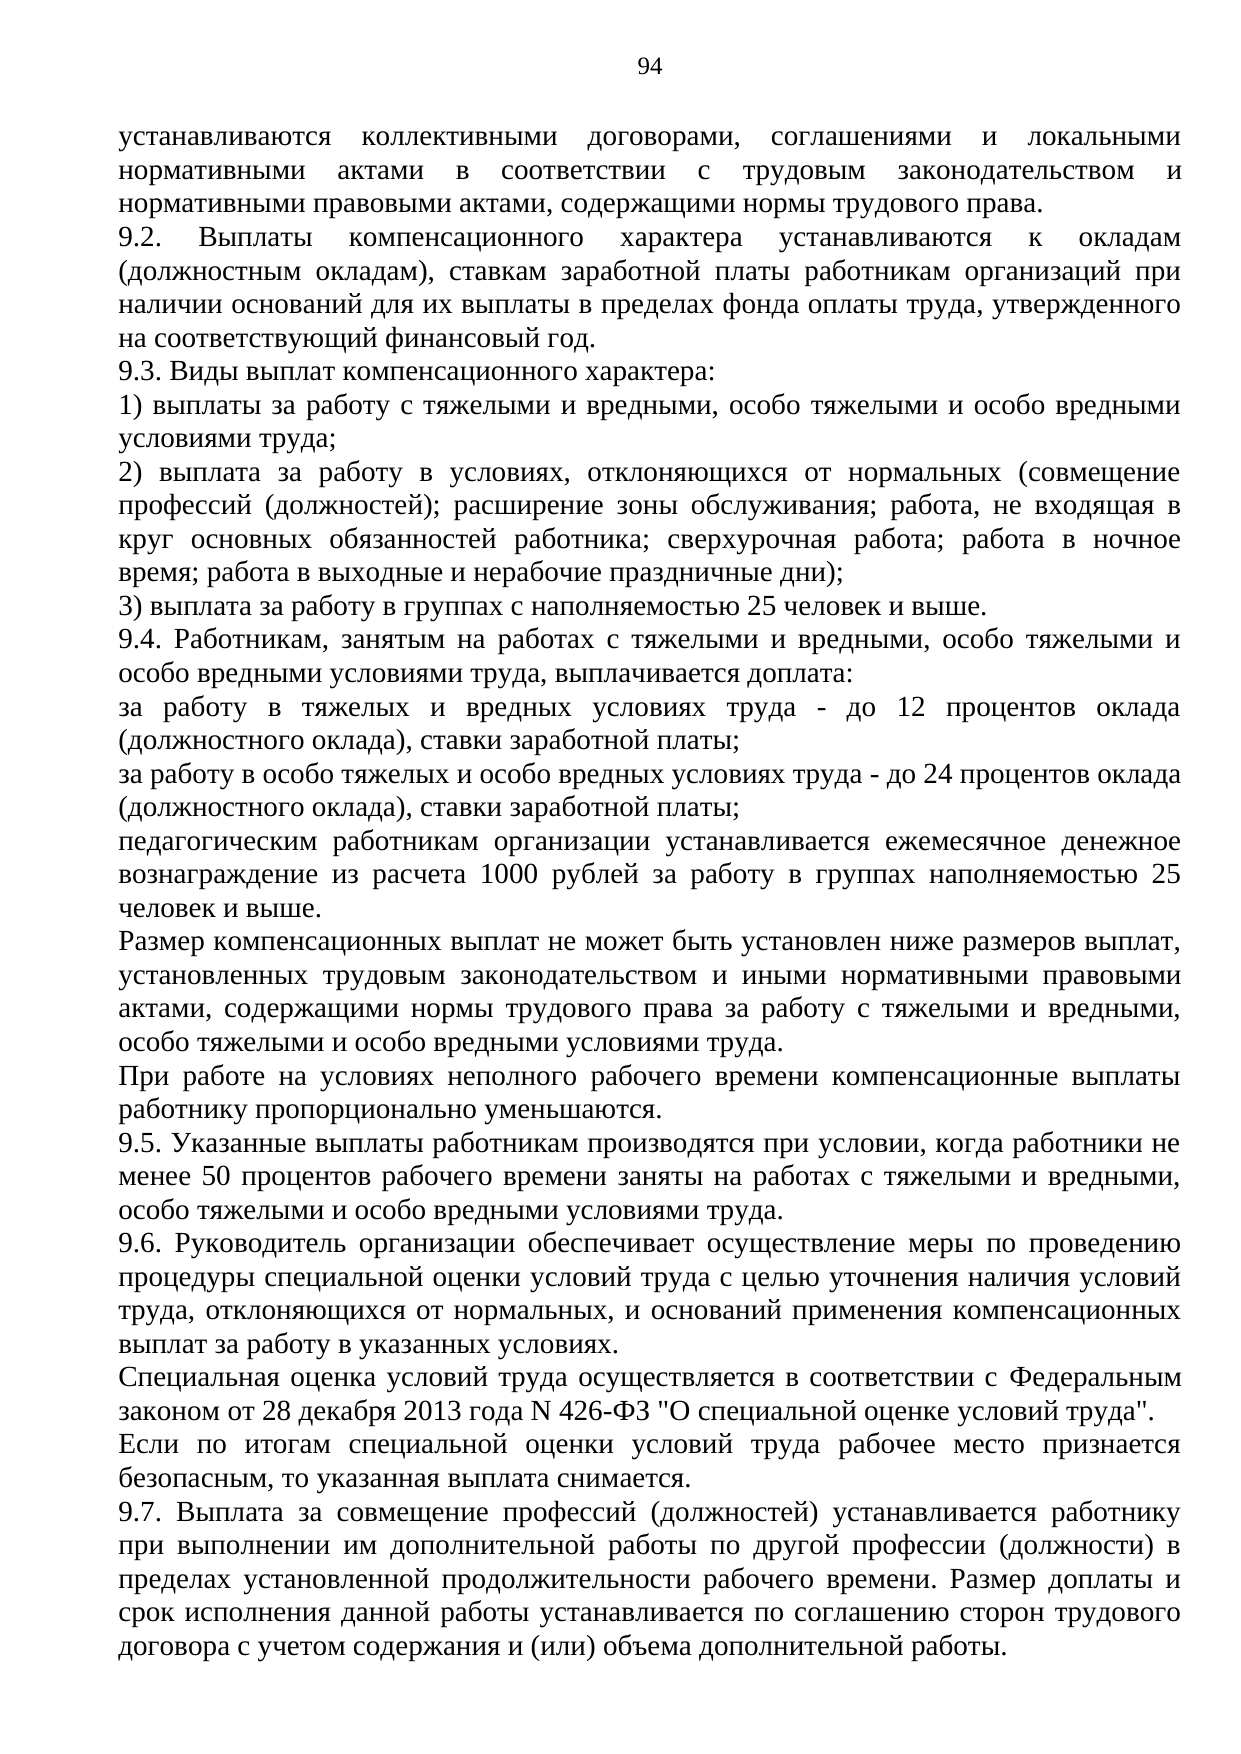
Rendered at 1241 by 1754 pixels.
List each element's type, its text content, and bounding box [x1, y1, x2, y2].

text 9.6. Руководитель организации обеспечивает осуществление меры по проведению процедуры специальной оценки условий труда с целью уточнения наличия условий труда, отклоняющихся от нормальных, и оснований применения компенсационных выплат за работу в указанных условиях. [118, 1225, 1182, 1359]
text 3) выплата за работу в группах с наполняемостью 25 человек и выше. [118, 588, 1182, 622]
text Специальная оценка условий труда осуществляется в соответствии с Федеральным законом от 28 декабря 2013 года N 426-ФЗ "О специальной оценке условий труда". [118, 1359, 1182, 1427]
text Размер компенсационных выплат не может быть установлен ниже размеров выплат, установленных трудовым законодательством и иными нормативными правовыми актами, содержащими нормы трудового права за работу с тяжелыми и вредными, особо тяжелыми и особо вредными условиями труда. [118, 923, 1182, 1058]
text 9.4. Работникам, занятым на работах с тяжелыми и вредными, особо тяжелыми и особо вредными условиями труда, выплачивается доплата: [118, 622, 1182, 689]
text При работе на условиях неполного рабочего времени компенсационные выплаты работнику пропорционально уменьшаются. [118, 1058, 1182, 1125]
text 9.2. Выплаты компенсационного характера устанавливаются к окладам (должностным окладам), ставкам заработной платы работникам организаций при наличии оснований для их выплаты в пределах фонда оплаты труда, утвержденного на соответствующий финансовый год. [118, 219, 1182, 353]
text 1) выплаты за работу с тяжелыми и вредными, особо тяжелыми и особо вредными условиями труда; [118, 387, 1182, 454]
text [118, 118, 1182, 219]
text 9.3. Виды выплат компенсационного характера: [118, 353, 1182, 387]
text за работу в особо тяжелых и особо вредных условиях труда - до 24 процентов оклада (должностного оклада), ставки заработной платы; [118, 756, 1182, 823]
text 9.7. Выплата за совмещение профессий (должностей) устанавливается работнику при выполнении им дополнительной работы по другой профессии (должности) в пределах установленной продолжительности рабочего времени. Размер доплаты и срок исполнения данной работы устанавливается по соглашению сторон трудового договора с учетом содержания и (или) объема дополнительной работы. [118, 1494, 1182, 1661]
text 2) выплата за работу в условиях, отклоняющихся от нормальных (совмещение профессий (должностей); расширение зоны обслуживания; работа, не входящая в круг основных обязанностей работника; сверхурочная работа; работа в ночное время; работа в выходные и нерабочие праздничные дни); [118, 454, 1182, 588]
text 9.5. Указанные выплаты работникам производятся при условии, когда работники не менее 50 процентов рабочего времени заняты на работах с тяжелыми и вредными, особо тяжелыми и особо вредными условиями труда. [118, 1125, 1182, 1225]
text педагогическим работникам организации устанавливается ежемесячное денежное вознаграждение из расчета 1000 рублей за работу в группах наполняемостью 25 человек и выше. [118, 823, 1182, 923]
text за работу в тяжелых и вредных условиях труда - до 12 процентов оклада (должностного оклада), ставки заработной платы; [118, 689, 1182, 756]
text Если по итогам специальной оценки условий труда рабочее место признается безопасным, то указанная выплата снимается. [118, 1427, 1182, 1494]
